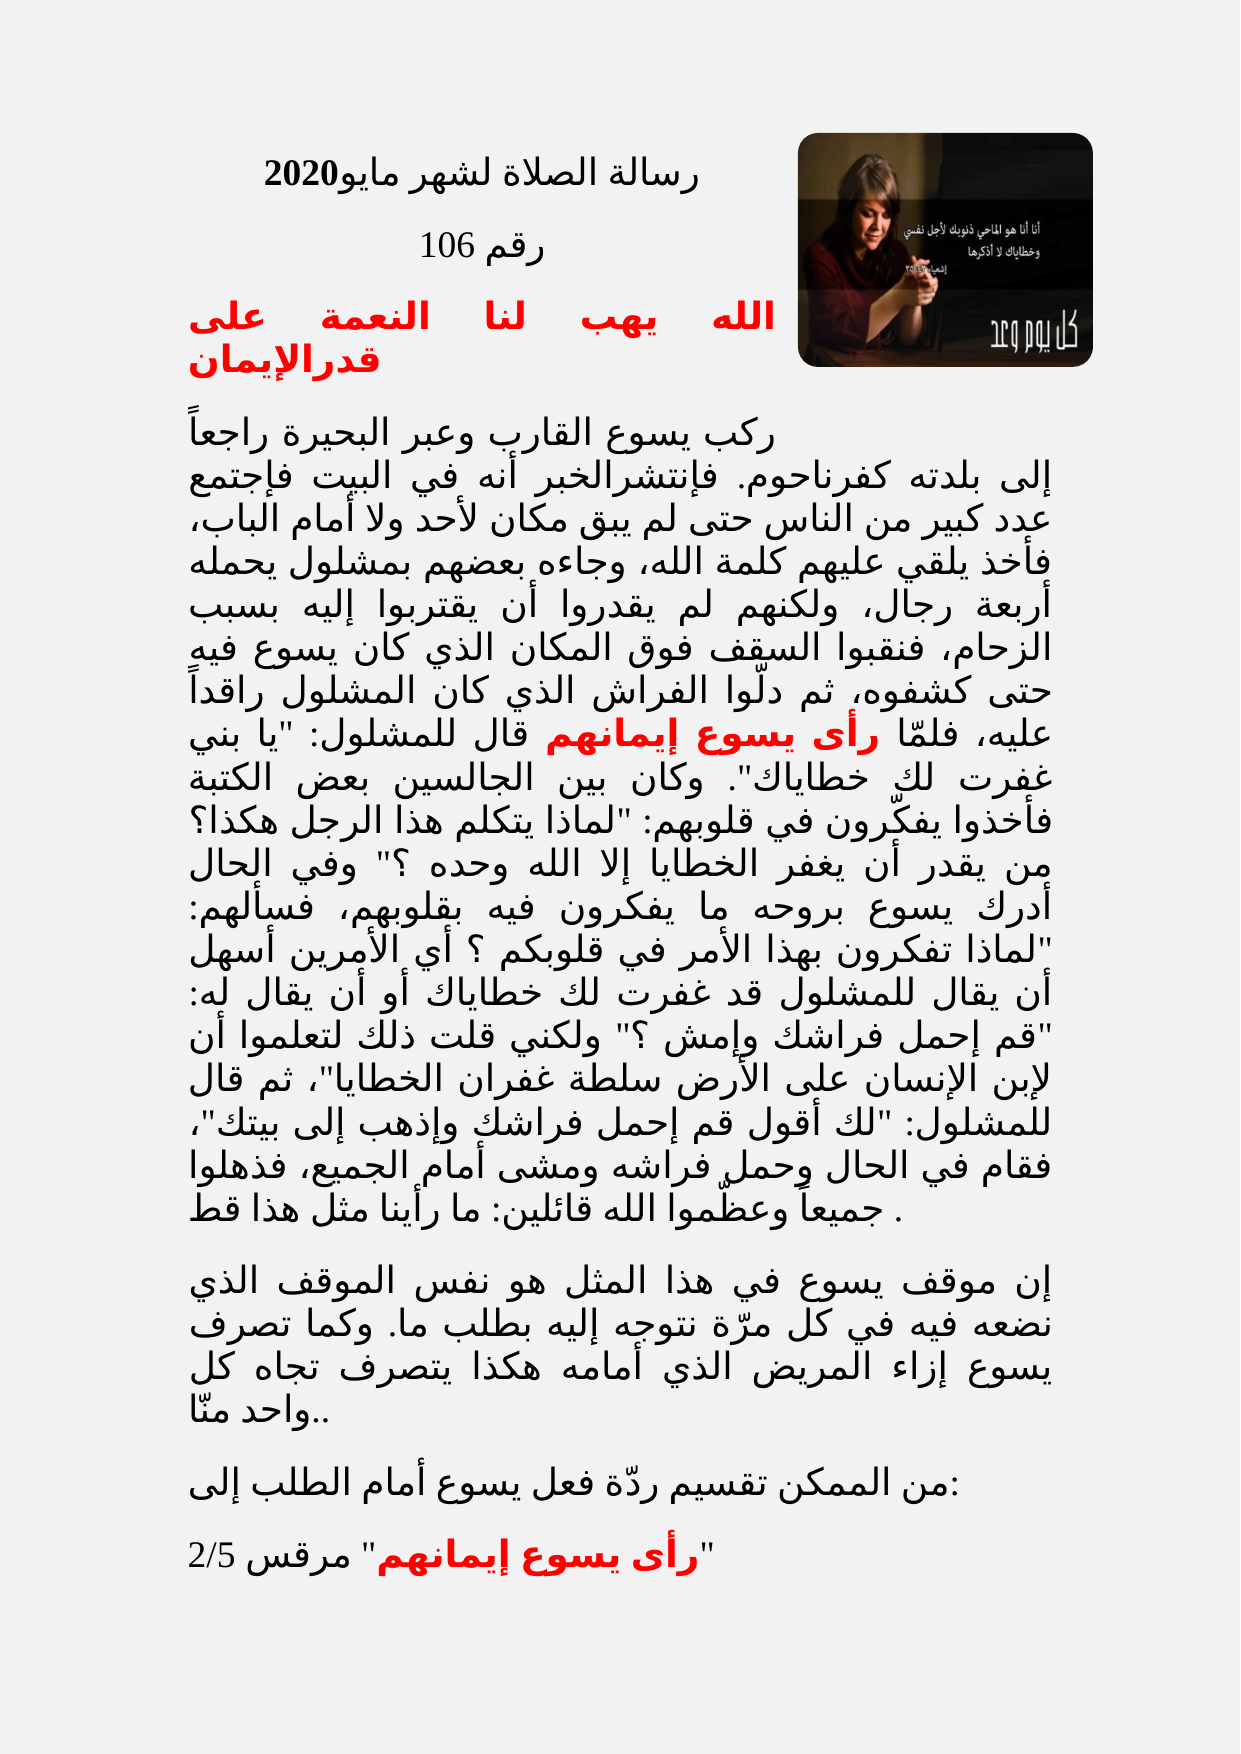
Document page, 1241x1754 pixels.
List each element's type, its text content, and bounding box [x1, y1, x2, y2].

text رقم 106 [187, 222, 797, 265]
picture [797, 132, 1093, 367]
text رأى يسوع إيمانهم" مرقس 2/5" [187, 1532, 1053, 1576]
text ركب يسوع القارب وعبر البحيرة راجعاً إلى بلدته كفرناحوم. فإنتشرالخبر أنه في البيت فإجتمع عدد كبير من الناس حتى لم يبق مكان لأحد ولا أمام الباب، فأخذ يلقي عليهم كلمة الله، وجاءه بعضهم بمشلول يحمله أربعة رجال، ولكنهم لم يقدروا أن يقتربوا إليه بسبب الزحام، فنقبوا السقف فوق المكان الذي كان يسوع فيه حتى كشفوه، ثم دلّوا الفراش الذي كان المشلول راقداً عليه، فلمّا رأى يسوع إيمانهم قال للمشلول: "يا بني غفرت لك خطاياك". وكان بين الجالسين بعض الكتبة فأخذوا يفكّرون في قلوبهم: "لماذا يتكلم هذا الرجل هكذا؟ من يقدر أن يغفر الخطايا إلا الله وحده ؟" وفي الحال أدرك يسوع بروحه ما يفكرون فيه بقلوبهم، فسألهم: "لماذا تفكرون بهذا الأمر في قلوبكم ؟ أي الأمرين أسهل أن يقال للمشلول قد غفرت لك خطاياك أو أن يقال له: "قم إحمل فراشك وإمش ؟" ولكني قلت ذلك لتعلموا أن لإبن الإنسان على الأرض سلطة غفران الخطايا"، ثم قال للمشلول: "لك أقول قم إحمل فراشك وإذهب إلى بيتك"، فقام في الحال وحمل فراشه ومشى أمام الجميع، فذهلوا جميعاً وعظّموا الله قائلين: ما رأينا مثل هذا قط . [187, 410, 1053, 1229]
text إن موقف يسوع في هذا المثل هو نفس الموقف الذي نضعه فيه في كل مرّة نتوجه إليه بطلب ما. وكما تصرف يسوع إزاء المريض الذي أمامه هكذا يتصرف تجاه كل واحد منّا.. [187, 1258, 1053, 1431]
text الله يهب لنا النعمة على قدرالإيمان [187, 294, 1053, 381]
text من الممكن تقسيم ردّة فعل يسوع أمام الطلب إلى: [187, 1460, 1053, 1503]
text رسالة الصلاة لشهر مايو2020 [187, 150, 798, 193]
